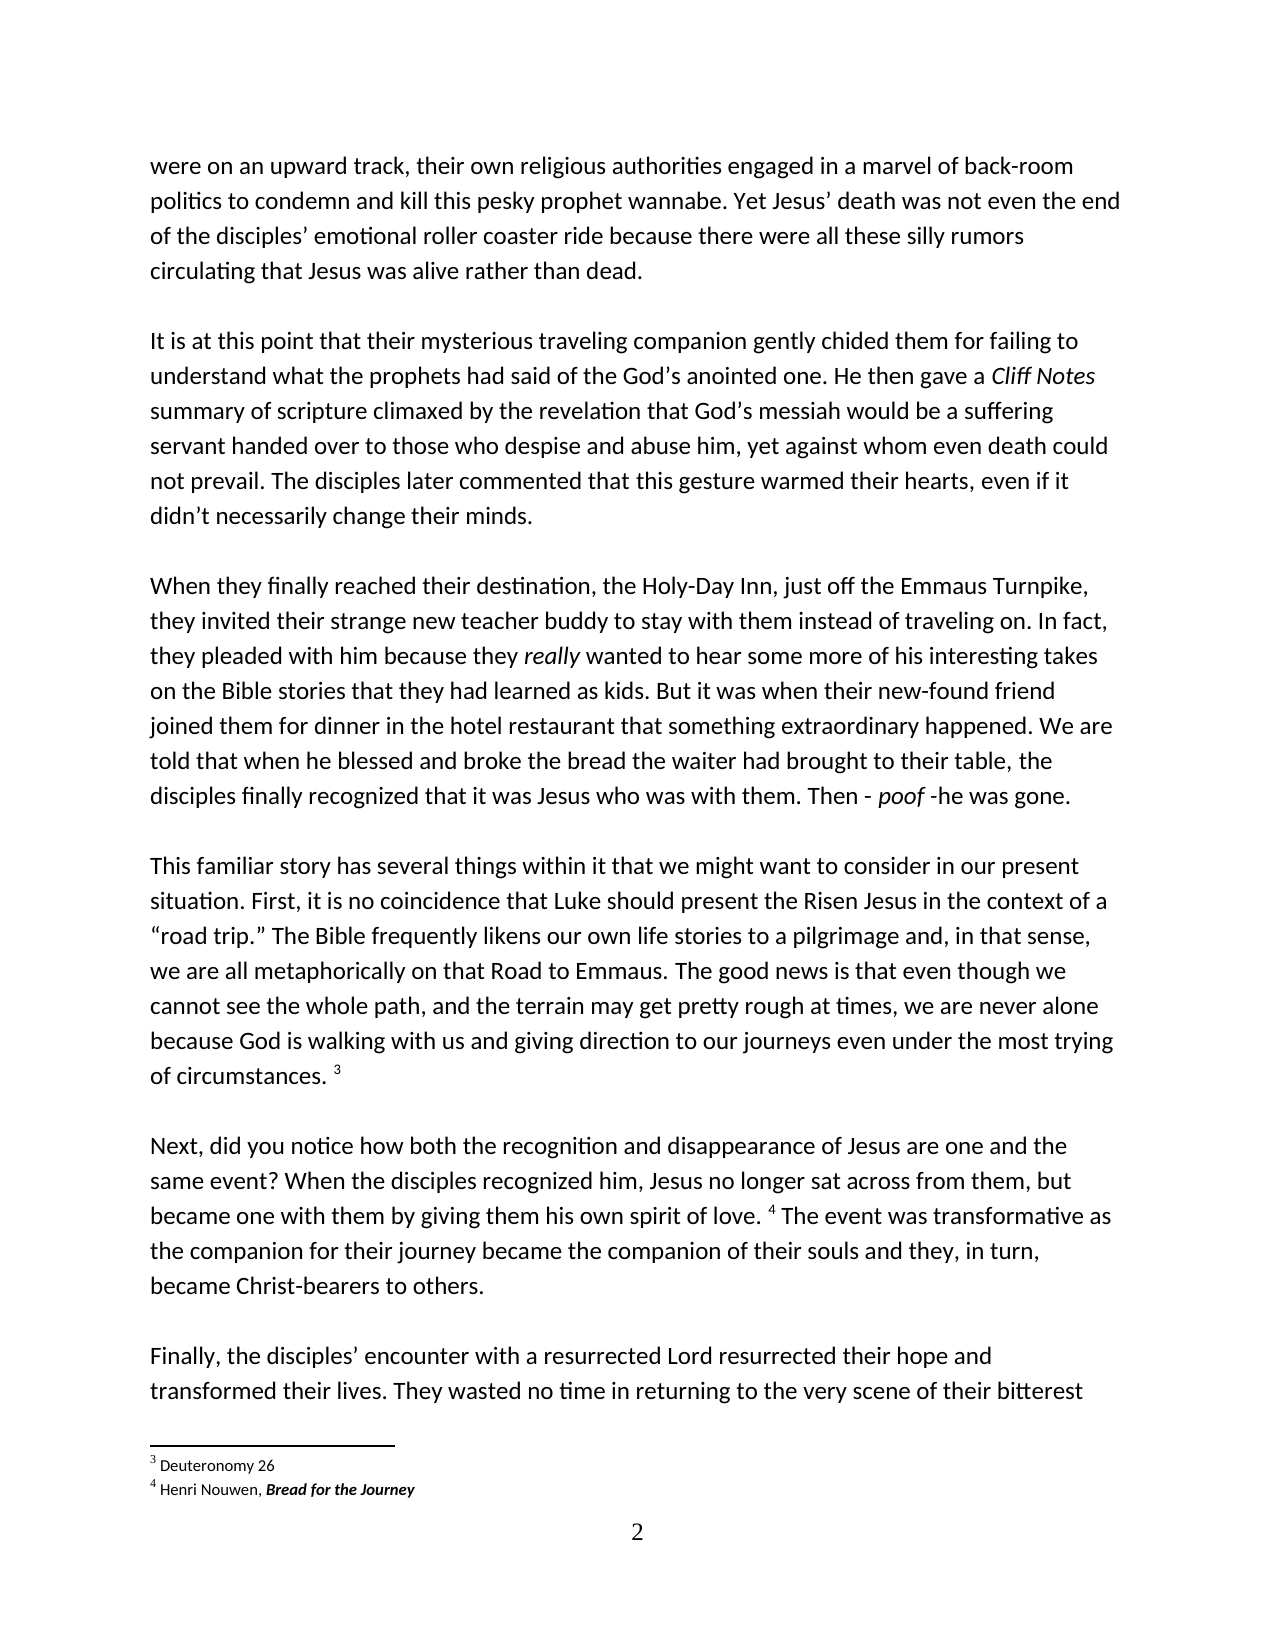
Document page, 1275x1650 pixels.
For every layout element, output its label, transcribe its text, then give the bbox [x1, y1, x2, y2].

text It is at this point that their mysterious traveling companion gently chided them for failing to understand what the prophets had said of the God’s anointed one. He then gave a Cliff Notes summary of scripture climaxed by the revelation that God’s messiah would be a suffering servant handed over to those who despise and abuse him, yet against whom even death could not prevail. The disciples later commented that this gesture warmed their hearts, even if it didn’t necessarily change their minds. [150, 325, 1125, 531]
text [150, 1340, 1125, 1406]
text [150, 150, 1125, 286]
text This familiar story has several things within it that we might want to consider in our present situation. First, it is no coincidence that Luke should present the Risen Jesus in the context of a “road trip.” The Bible frequently likens our own life stories to a pilgrimage and, in that sense, we are all metaphorically on that Road to Emmaus. The good news is that even though we cannot see the whole path, and the terrain may get pretty rough at times, we are never alone because God is walking with us and giving direction to our journeys even under the most trying of circumstances. [150, 850, 1125, 1091]
text Next, did you notice how both the recognition and disappearance of Jesus are one and the same event? When the disciples recognized him, Jesus no longer sat across from them, but became one with them by giving them his own spirit of love. The event was transformative as the companion for their journey became the companion of their souls and they, in turn, became Christ-bearers to others. [150, 1130, 1125, 1301]
list When they finally reached their destination, the Holy-Day Inn, just off the Emmaus Turnpike, they invited their strange new teacher buddy to stay with them instead of traveling on. In fact, they pleaded with him because they really wanted to hear some more of his interesting takes on the Bible stories that they had learned as kids. But it was when their new-found friend joined them for dinner in the hotel restaurant that something extraordinary happened. We are told that when he blessed and broke the bread the waiter had brought to their table, the disciples finally recognized that it was Jesus who was with them. Then - poof -he was gone. [150, 570, 1125, 811]
